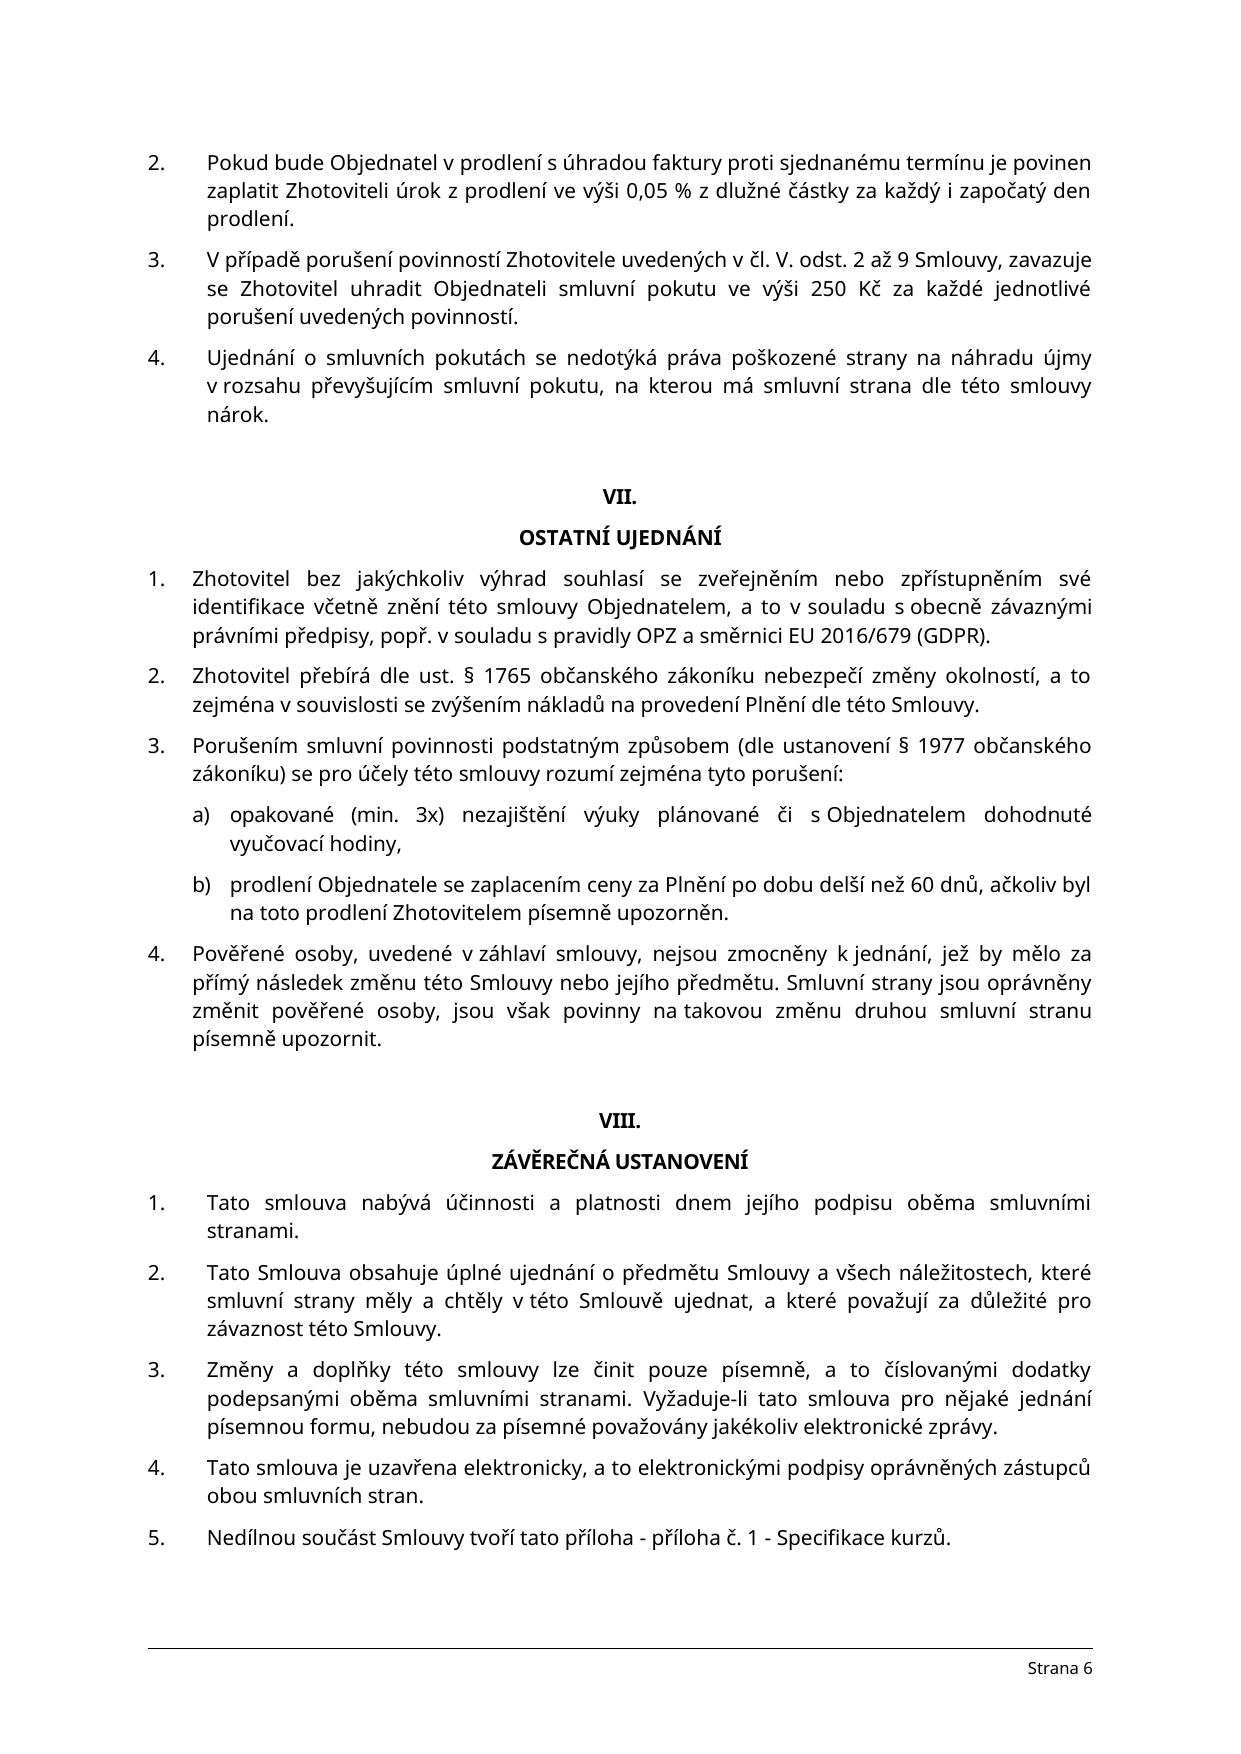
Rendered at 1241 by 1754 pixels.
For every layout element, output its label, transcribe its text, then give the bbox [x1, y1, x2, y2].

list VIII. [148, 1106, 1093, 1135]
list Pokud bude Objednatel v prodlení s úhradou faktury proti sjednanému termínu je povinen zaplatit Zhotoviteli úrok z prodlení ve výši 0,05 % z dlužné částky za každý i započatý den prodlení. [148, 148, 1093, 233]
list Tato smlouva nabývá účinnosti a platnosti dnem jejího podpisu oběma smluvními stranami. [148, 1188, 1093, 1245]
list VII. [148, 482, 1093, 510]
list Nedílnou součást Smlouvy tvoří tato příloha - příloha č. 1 - Specifikace kurzů. [148, 1523, 1093, 1551]
list Pověřené osoby, uvedené v záhlaví smlouvy, nejsou zmocněny k jednání, jež by mělo za přímý následek změnu této Smlouvy nebo jejího předmětu. Smluvní strany jsou oprávněny změnit pověřené osoby, jsou však povinny na takovou změnu druhou smluvní stranu písemně upozornit. [148, 939, 1093, 1053]
list Zhotovitel přebírá dle ust. § 1765 občanského zákoníku nebezpečí změny okolností, a to zejména v souvislosti se zvýšením nákladů na provedení Plnění dle této Smlouvy. [148, 662, 1093, 718]
list Změny a doplňky této smlouvy lze činit pouze písemně, a to číslovanými dodatky podepsanými oběma smluvními stranami. Vyžaduje-li tato smlouva pro nějaké jednání písemnou formu, nebudou za písemné považovány jakékoliv elektronické zprávy. [148, 1355, 1093, 1441]
list Tato Smlouva obsahuje úplné ujednání o předmětu Smlouvy a všech náležitostech, které smluvní strany měly a chtěly v této Smlouvě ujednat, a které považují za důležité pro závaznost této Smlouvy. [148, 1258, 1093, 1343]
list V případě porušení povinností Zhotovitele uvedených v čl. V. odst. 2 až 9 Smlouvy, zavazuje se Zhotovitel uhradit Objednateli smluvní pokutu ve výši 250 Kč za každé jednotlivé porušení uvedených povinností. [148, 245, 1093, 331]
list opakované (min. 3x) nezajištění výuky plánované či s Objednatelem dohodnuté vyučovací hodiny, [192, 800, 1093, 857]
list prodlení Objednatele se zaplacením ceny za Plnění po dobu delší než 60 dnů, ačkoliv byl na toto prodlení Zhotovitelem písemně upozorněn. [192, 870, 1093, 927]
list Zhotovitel bez jakýchkoliv výhrad souhlasí se zveřejněním nebo zpřístupněním své identifikace včetně znění této smlouvy Objednatelem, a to v souladu s obecně závaznými právními předpisy, popř. v souladu s pravidly OPZ a směrnici EU 2016/679 (GDPR). [148, 564, 1093, 649]
list Ujednání o smluvních pokutách se nedotýká práva poškozené strany na náhradu újmy v rozsahu převyšujícím smluvní pokutu, na kterou má smluvní strana dle této smlouvy nárok. [148, 343, 1093, 428]
list ZÁVĚREČNÁ USTANOVENÍ [148, 1147, 1093, 1176]
list Tato smlouva je uzavřena elektronicky, a to elektronickými podpisy oprávněných zástupců obou smluvních stran. [148, 1453, 1093, 1510]
list Porušením smluvní povinnosti podstatným způsobem (dle ustanovení § 1977 občanského zákoníku) se pro účely této smlouvy rozumí zejména tyto porušení: [148, 731, 1093, 788]
list OSTATNÍ UJEDNÁNÍ [148, 523, 1093, 551]
